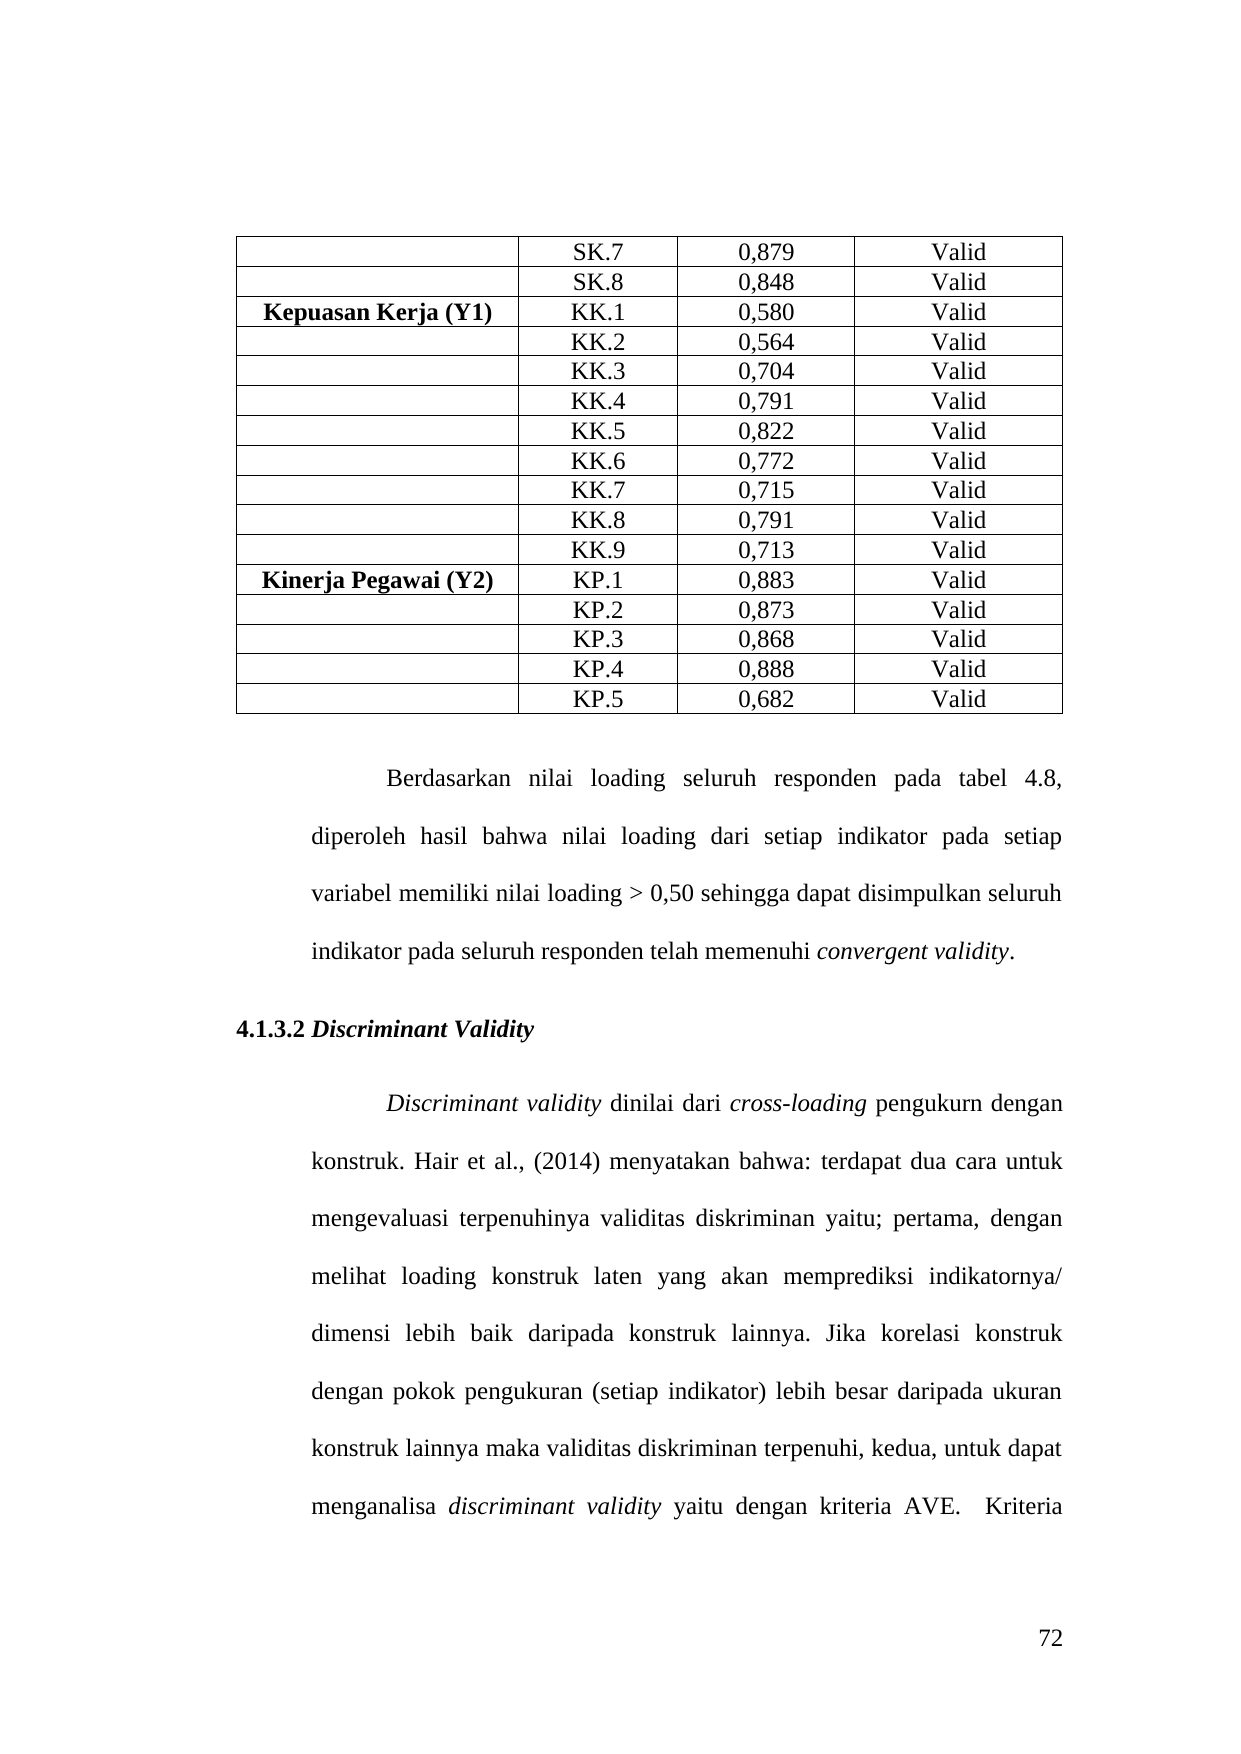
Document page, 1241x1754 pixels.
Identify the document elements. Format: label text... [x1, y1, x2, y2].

table_cell [237, 446, 518, 474]
table_cell Valid [855, 684, 1062, 713]
table_cell Valid [855, 565, 1062, 594]
table_cell KP.5 [519, 684, 677, 713]
table_cell 0,564 [678, 327, 854, 355]
table_cell Valid [855, 356, 1062, 385]
table_cell [237, 476, 518, 504]
table_cell KK.7 [519, 476, 677, 504]
table_cell Valid [855, 327, 1062, 355]
table_cell [237, 267, 518, 296]
table_cell KK.2 [519, 327, 677, 355]
table_cell KP.3 [519, 625, 677, 653]
table_cell Valid [855, 297, 1062, 326]
table_cell Kepuasan Kerja (Y1) [237, 297, 518, 326]
table_cell Valid [855, 446, 1062, 474]
table_cell KK.3 [519, 356, 677, 385]
table_cell 0,873 [678, 595, 854, 623]
table_cell 0,879 [678, 237, 854, 266]
table_cell KP.2 [519, 595, 677, 623]
table_cell Valid [855, 386, 1062, 415]
table_cell 0,704 [678, 356, 854, 385]
table_cell 0,868 [678, 625, 854, 653]
table_cell [237, 625, 518, 653]
table_cell KK.1 [519, 297, 677, 326]
table_cell [237, 356, 518, 385]
table_cell Valid [855, 267, 1062, 296]
table_cell KK.5 [519, 416, 677, 445]
table_cell Valid [855, 505, 1062, 534]
table_cell KK.9 [519, 535, 677, 564]
table_cell SK.8 [519, 267, 677, 296]
text Berdasarkan nilai loading seluruh responden pada tabel 4.8, diperoleh hasil bahwa nilai loading dari setiap indikator pada setiap variabel memiliki nilai loading > 0,50 sehingga dapat disimpulkan seluruh indikator pada seluruh responden telah memenuhi convergent validity. [311, 763, 1063, 965]
table_cell Valid [855, 595, 1062, 623]
table_cell 0,791 [678, 505, 854, 534]
table_cell Valid [855, 237, 1062, 266]
table_cell 0,713 [678, 535, 854, 564]
table_cell 0,682 [678, 684, 854, 713]
table_cell 0,822 [678, 416, 854, 445]
table_cell Valid [855, 416, 1062, 445]
table_cell Valid [855, 625, 1062, 653]
table_cell KP.4 [519, 654, 677, 683]
table_cell Valid [855, 476, 1062, 504]
table_cell [237, 237, 518, 266]
table_cell KK.6 [519, 446, 677, 474]
table_cell 0,883 [678, 565, 854, 594]
text Discriminant Validity [236, 1014, 1063, 1043]
table_cell 0,580 [678, 297, 854, 326]
table_cell Kinerja Pegawai (Y2) [237, 565, 518, 594]
table_cell 0,715 [678, 476, 854, 504]
table_cell [237, 416, 518, 445]
table_cell [237, 654, 518, 683]
table_cell [237, 595, 518, 623]
table_cell 0,772 [678, 446, 854, 474]
table_cell 0,791 [678, 386, 854, 415]
table_cell [237, 505, 518, 534]
table_cell [237, 386, 518, 415]
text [311, 1088, 1063, 1520]
table_cell Valid [855, 535, 1062, 564]
table_cell [237, 535, 518, 564]
table_cell KK.4 [519, 386, 677, 415]
table_cell [237, 684, 518, 713]
table_cell 0,848 [678, 267, 854, 296]
table_cell KP.1 [519, 565, 677, 594]
table_cell [237, 327, 518, 355]
table_cell KK.8 [519, 505, 677, 534]
table_cell 0,888 [678, 654, 854, 683]
table_cell SK.7 [519, 237, 677, 266]
table_cell Valid [855, 654, 1062, 683]
